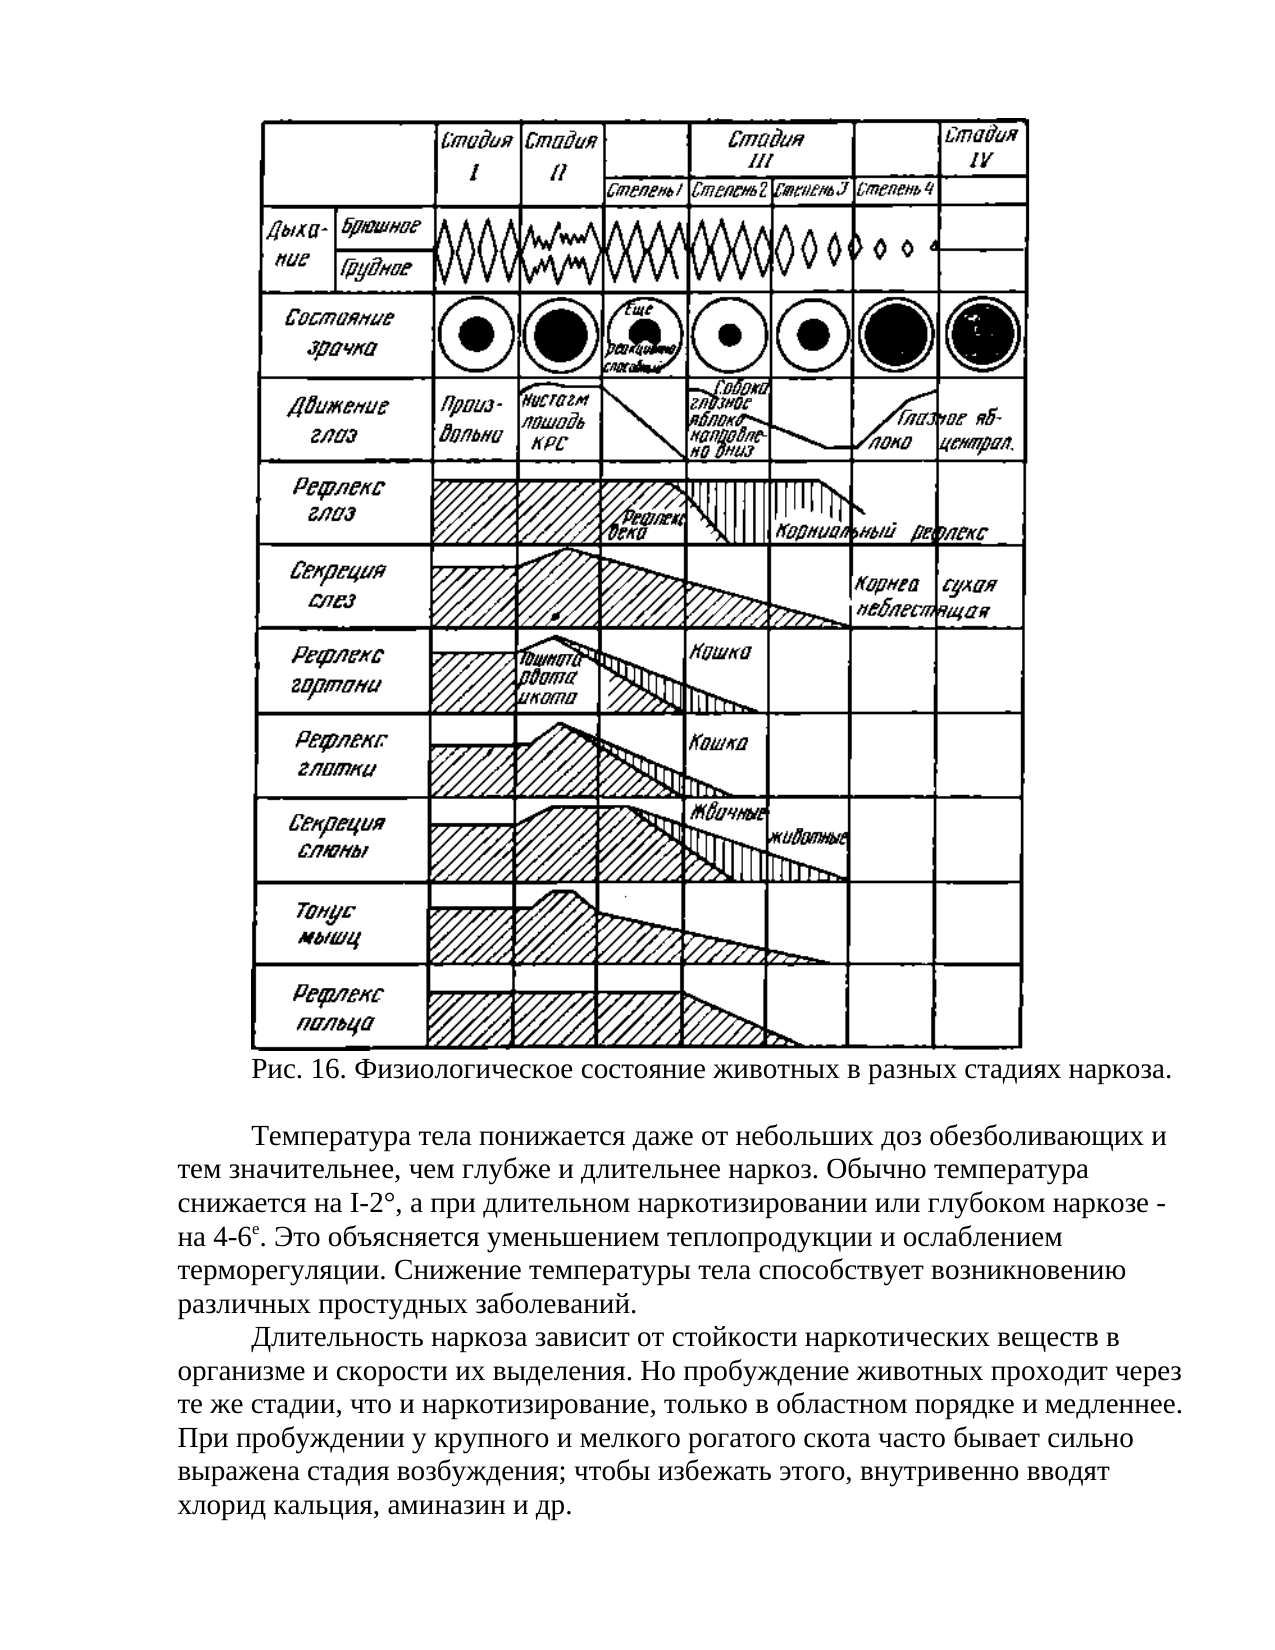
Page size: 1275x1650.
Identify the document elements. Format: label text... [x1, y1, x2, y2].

text Температура тела понижается даже от небольших доз обезболивающих и тем значительнее, чем глубже и длительнее наркоз. Обычно температура снижается на I-2°, а при длительном наркотизировании или глубоком наркозе - на 4-6е. Это объясняется уменьшением теплопродукции и ослаблением терморегуляции. Снижение температуры тела способствует возникновению различных простудных заболеваний. [177, 1118, 1186, 1319]
text Длительность наркоза зависит от стойкости наркотических веществ в организме и скорости их выделения. Но пробуждение животных проходит через те же стадии, что и наркотизирование, только в областном порядке и медленнее. При пробуждении у крупного и мелкого рогатого скота часто бывает сильно выражена стадия возбуждения; чтобы избежать этого, внутривенно вводят хлорид кальция, аминазин и др. [177, 1319, 1186, 1521]
text Рис. 16. Физиологическое состояние животных в разных стадиях наркоза. [177, 1051, 1186, 1084]
